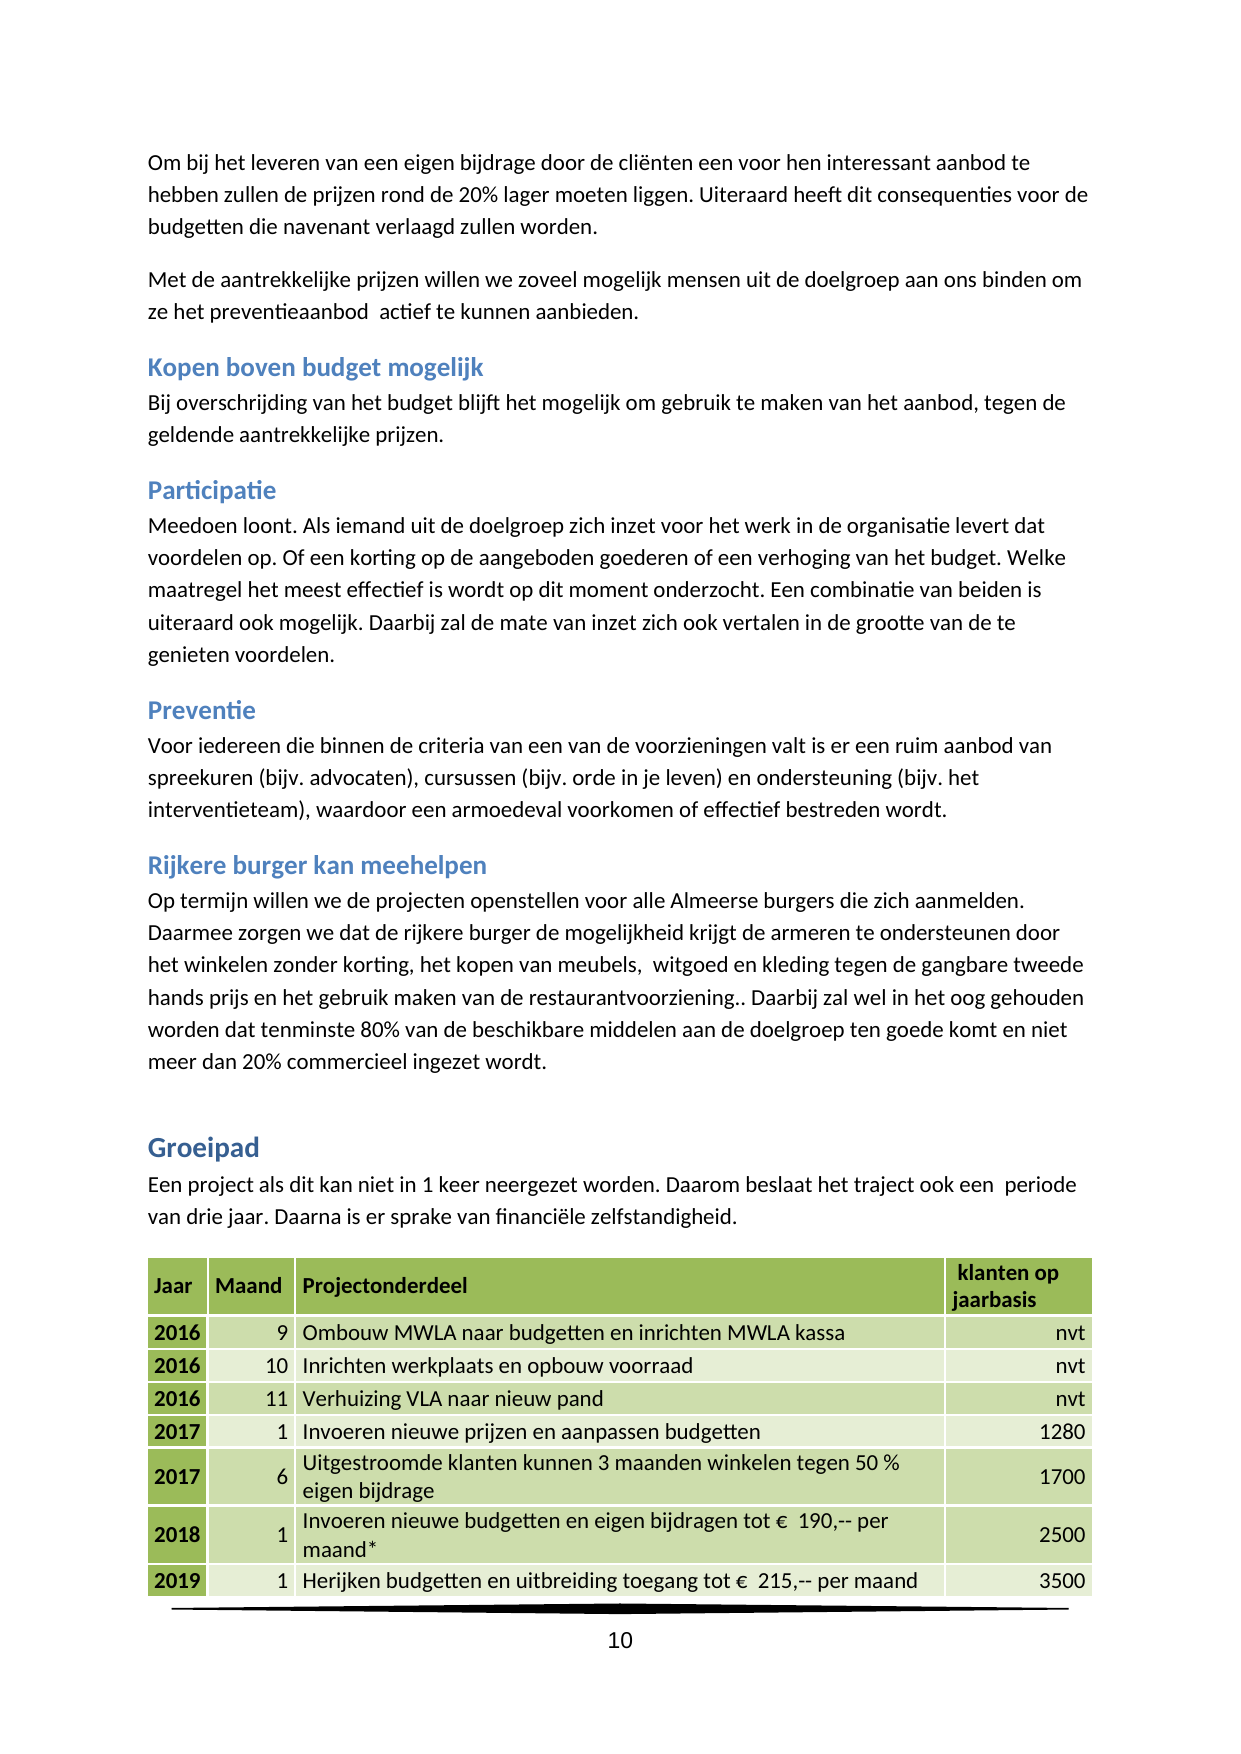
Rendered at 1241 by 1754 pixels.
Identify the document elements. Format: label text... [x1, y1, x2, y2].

table_cell 2016 [148, 1383, 206, 1414]
text Bij overschrijding van het budget blijft het mogelijk om gebruik te maken van het aanbod, tegen de geldende aantrekkelijke prijzen. [148, 388, 1093, 448]
table_cell 6 [209, 1449, 294, 1504]
table_cell Ombouw MWLA naar budgetten en inrichten MWLA kassa [296, 1317, 944, 1348]
text Met de aantrekkelijke prijzen willen we zoveel mogelijk mensen uit de doelgroep aan ons binden om ze het preventieaanbod actief te kunnen aanbieden. [148, 265, 1093, 325]
table_cell 1 [209, 1507, 294, 1563]
subtitle Participatie [148, 473, 1093, 506]
table_cell 11 [209, 1383, 294, 1414]
table_cell 3500 [946, 1565, 1092, 1596]
table_cell Inrichten werkplaats en opbouw voorraad [296, 1350, 944, 1381]
table_cell Invoeren nieuwe prijzen en aanpassen budgetten [296, 1416, 944, 1446]
table_header Projectonderdeel [296, 1258, 944, 1314]
table_cell nvt [946, 1317, 1092, 1348]
table_cell 1700 [946, 1449, 1092, 1504]
table_header Maand [209, 1258, 294, 1314]
text Meedoen loont. Als iemand uit de doelgroep zich inzet voor het werk in de organisatie levert dat voordelen op. Of een korting op de aangeboden goederen of een verhoging van het budget. Welke maatregel het meest effectief is wordt op dit moment onderzocht. Een combinatie van beiden is uiteraard ook mogelijk. Daarbij zal de mate van inzet zich ook vertalen in de grootte van de te genieten voordelen. [148, 511, 1093, 668]
text Om bij het leveren van een eigen bijdrage door de cliënten een voor hen interessant aanbod te hebben zullen de prijzen rond de 20% lager moeten liggen. Uiteraard heeft dit consequenties voor de budgetten die navenant verlaagd zullen worden. [148, 148, 1093, 240]
table_cell 2500 [946, 1507, 1092, 1563]
table_cell 2016 [148, 1317, 206, 1348]
table_cell 1 [209, 1565, 294, 1596]
table_cell Verhuizing VLA naar nieuw pand [296, 1383, 944, 1414]
table_cell 9 [209, 1317, 294, 1348]
table_cell nvt [946, 1350, 1092, 1381]
text Voor iedereen die binnen de criteria van een van de voorzieningen valt is er een ruim aanbod van spreekuren (bijv. advocaten), cursussen (bijv. orde in je leven) en ondersteuning (bijv. het interventieteam), waardoor een armoedeval voorkomen of effectief bestreden wordt. [148, 731, 1093, 823]
table_cell 2017 [148, 1416, 206, 1446]
table_cell 2018 [148, 1507, 206, 1563]
table_cell Herijken budgetten en uitbreiding toegang tot € 215,-- per maand [296, 1565, 944, 1596]
table_header klanten op jaarbasis [946, 1258, 1092, 1314]
table_cell 2019 [148, 1565, 206, 1596]
subtitle Rijkere burger kan meehelpen [148, 848, 1093, 881]
table_cell 1 [209, 1416, 294, 1446]
table_cell 10 [209, 1350, 294, 1381]
subtitle Groeipad [148, 1129, 1093, 1165]
subtitle Kopen boven budget mogelijk [148, 350, 1093, 383]
table_cell Invoeren nieuwe budgetten en eigen bijdragen tot € 190,-- per maand* [296, 1507, 944, 1563]
table_cell 1280 [946, 1416, 1092, 1446]
table_header Jaar [148, 1258, 207, 1314]
subtitle Preventie [148, 693, 1093, 726]
table_cell 2017 [148, 1449, 206, 1504]
table_cell Uitgestroomde klanten kunnen 3 maanden winkelen tegen 50 % eigen bijdrage [296, 1449, 944, 1504]
table_cell 2016 [148, 1350, 206, 1381]
table_cell nvt [946, 1383, 1092, 1414]
text Op termijn willen we de projecten openstellen voor alle Almeerse burgers die zich aanmelden. Daarmee zorgen we dat de rijkere burger de mogelijkheid krijgt de armeren te ondersteunen door het winkelen zonder korting, het kopen van meubels, witgoed en kleding tegen de gangbare tweede hands prijs en het gebruik maken van de restaurantvoorziening.. Daarbij zal wel in het oog gehouden worden dat tenminste 80% van de beschikbare middelen aan de doelgroep ten goede komt en niet meer dan 20% commercieel ingezet wordt. [148, 886, 1093, 1075]
text Een project als dit kan niet in 1 keer neergezet worden. Daarom beslaat het traject ook een periode van drie jaar. Daarna is er sprake van financiële zelfstandigheid. [148, 1170, 1093, 1231]
